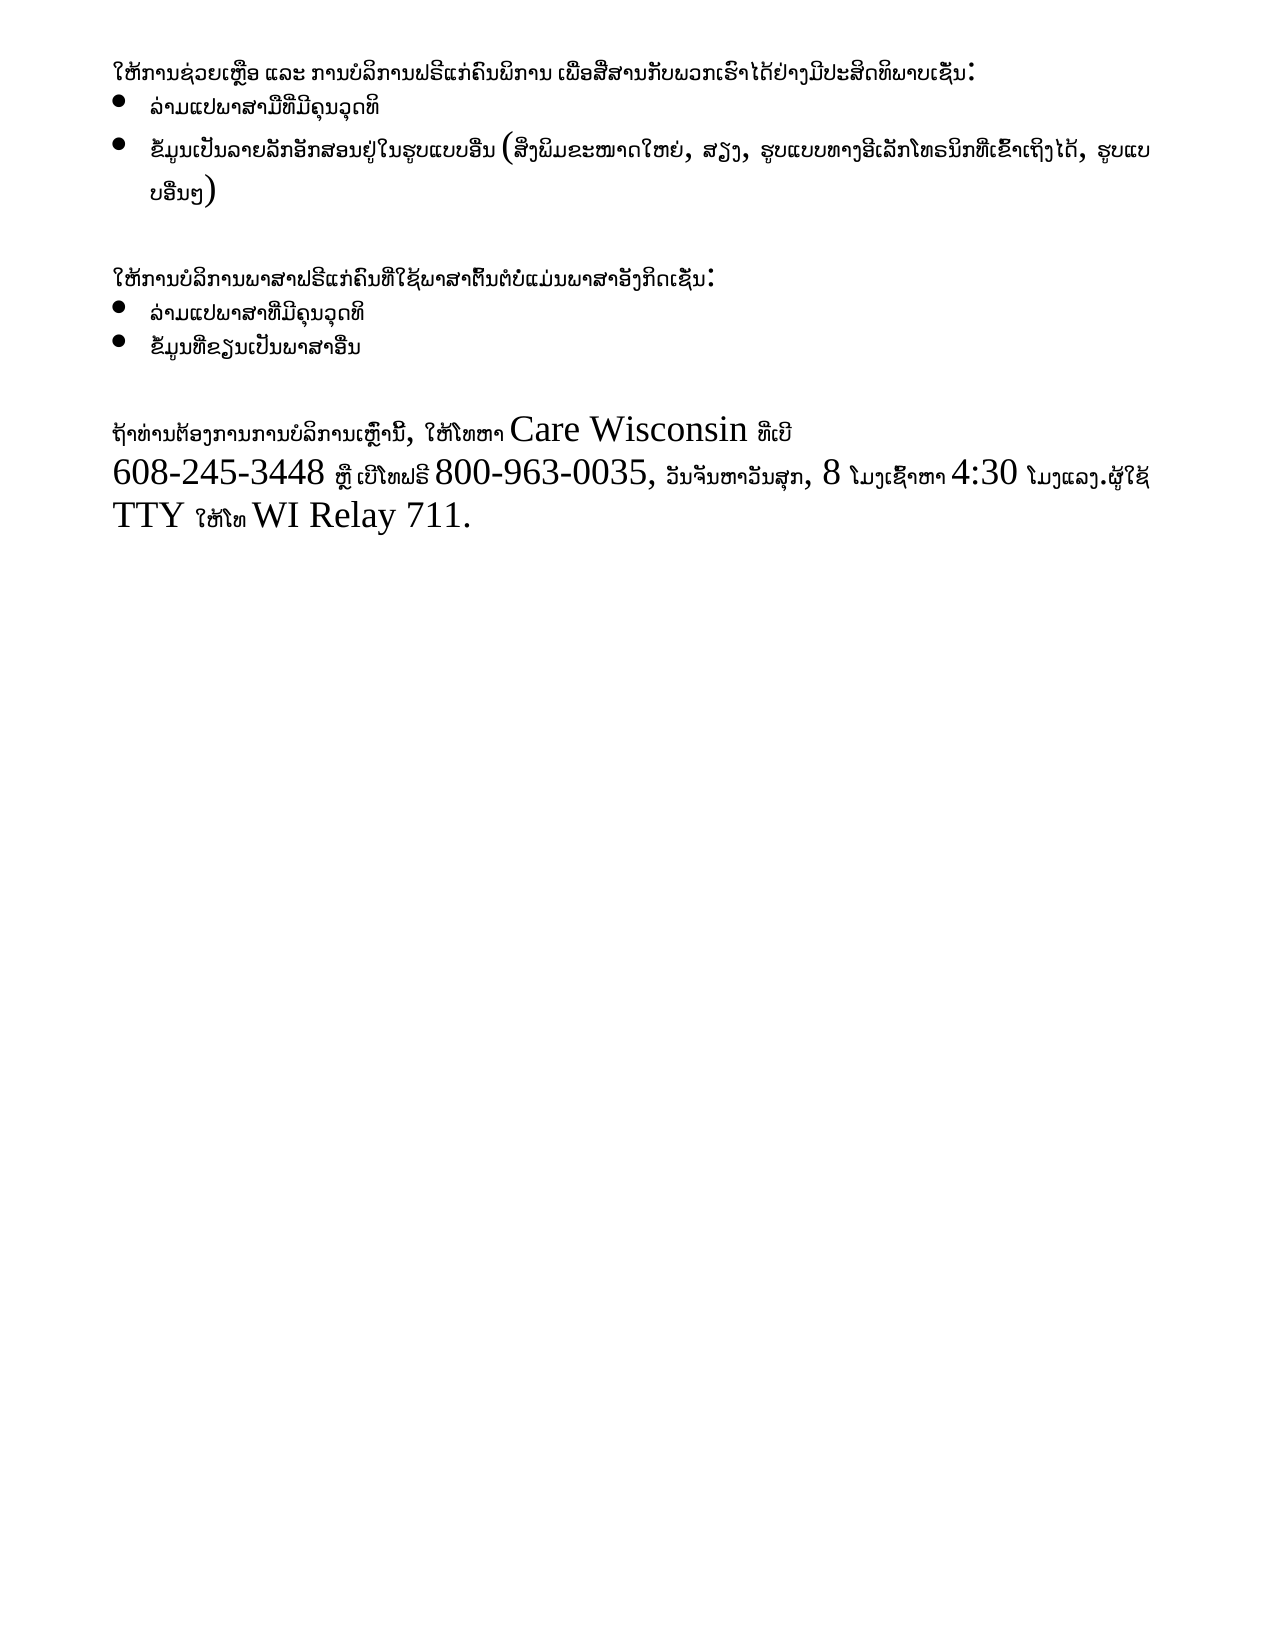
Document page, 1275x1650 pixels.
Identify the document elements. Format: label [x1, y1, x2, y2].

table_cell [101, 45, 1181, 535]
